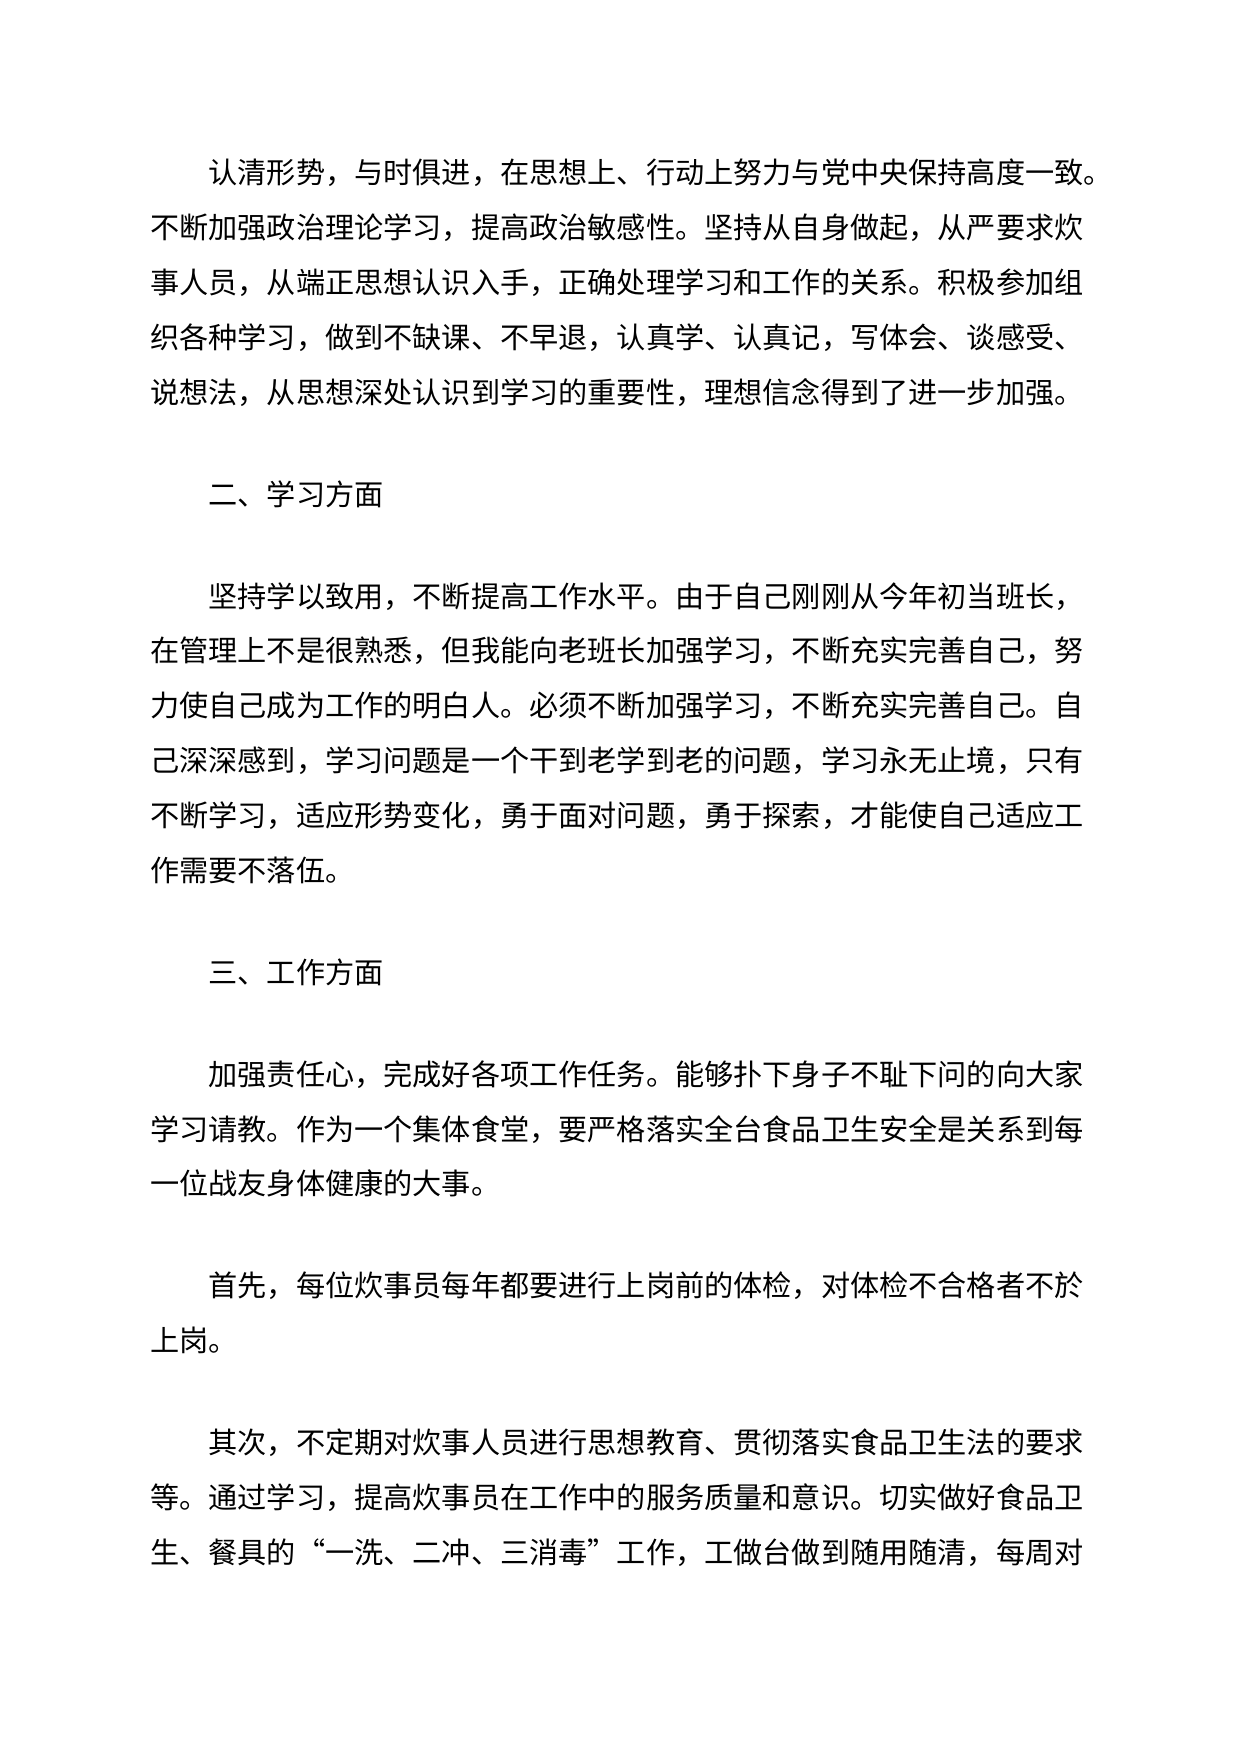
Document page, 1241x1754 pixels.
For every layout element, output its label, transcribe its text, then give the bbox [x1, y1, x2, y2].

text 三、工作方面 [150, 949, 1090, 992]
text 首先，每位炊事员每年都要进行上岗前的体检，对体检不合格者不於上岗。 [150, 1263, 1090, 1360]
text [150, 1419, 1090, 1571]
text 坚持学以致用，不断提高工作水平。由于自己刚刚从今年初当班长，在管理上不是很熟悉，但我能向老班长加强学习，不断充实完善自己，努力使自己成为工作的明白人。必须不断加强学习，不断充实完善自己。自己深深感到，学习问题是一个干到老学到老的问题，学习永无止境，只有不断学习，适应形势变化，勇于面对问题，勇于探索，才能使自己适应工作需要不落伍。 [150, 573, 1090, 890]
text 加强责任心，完成好各项工作任务。能够扑下身子不耻下问的向大家学习请教。作为一个集体食堂，要严格落实全台食品卫生安全是关系到每一位战友身体健康的大事。 [150, 1051, 1090, 1203]
text 二、学习方面 [150, 471, 1090, 514]
text 认清形势，与时俱进，在思想上、行动上努力与党中央保持高度一致。不断加强政治理论学习，提高政治敏感性。坚持从自身做起，从严要求炊事人员，从端正思想认识入手，正确处理学习和工作的关系。积极参加组织各种学习，做到不缺课、不早退，认真学、认真记，写体会、谈感受、说想法，从思想深处认识到学习的重要性，理想信念得到了进一步加强。 [150, 150, 1090, 412]
